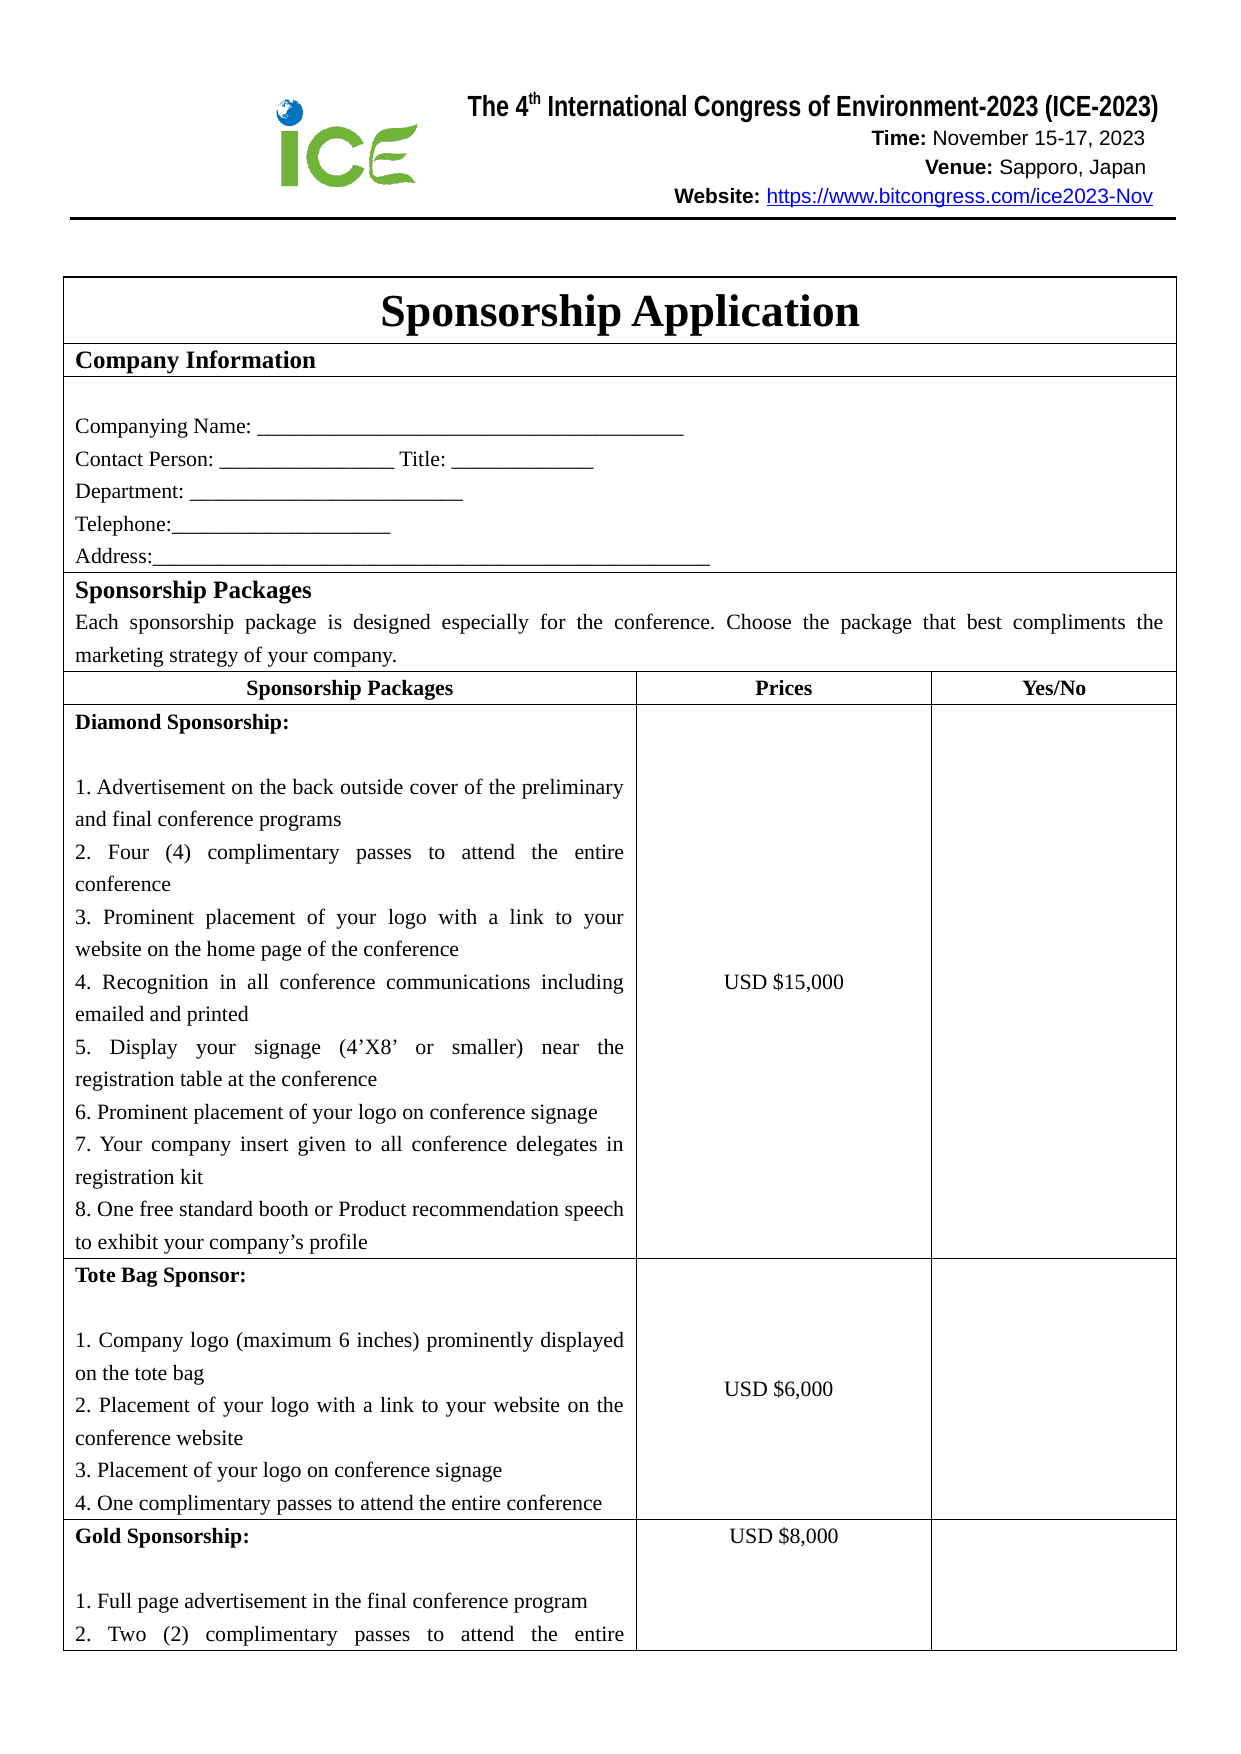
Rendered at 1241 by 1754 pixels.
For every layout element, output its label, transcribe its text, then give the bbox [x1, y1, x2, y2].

table_cell Tote Bag Sponsor: 1. Company logo (maximum 6 inches) prominently displayed on the tote bag 2. Placement of your logo with a link to your website on the conference website 3. Placement of your logo on conference signage 4. One complimentary passes to attend the entire conference [64, 1259, 636, 1519]
table_cell Yes/No [932, 672, 1176, 704]
table_cell Diamond Sponsorship: 1. Advertisement on the back outside cover of the preliminary and final conference programs 2. Four (4) complimentary passes to attend the entire conference 3. Prominent placement of your logo with a link to your website on the home page of the conference 4. Recognition in all conference communications including emailed and printed 5. Display your signage (4’X8’ or smaller) near the registration table at the conference 6. Prominent placement of your logo on conference signage 7. Your company insert given to all conference delegates in registration kit 8. One free standard booth or Product recommendation speech to exhibit your company’s profile [64, 705, 636, 1258]
picture [276, 99, 418, 187]
table_cell Company Information [64, 344, 1176, 376]
table_cell Prices [637, 672, 931, 704]
table_cell USD $15,000 [637, 705, 931, 1258]
table_cell Sponsorship Packages [64, 672, 636, 704]
table_cell [932, 1259, 1176, 1519]
table_cell Sponsorship Packages Each sponsorship package is designed especially for the conference. Choose the package that best compliments the marketing strategy of your company. [64, 573, 1176, 671]
table_header Sponsorship Application [64, 278, 1176, 342]
table_cell USD $6,000 [637, 1259, 931, 1519]
table_cell USD $8,000 [637, 1520, 931, 1650]
table_cell Companying Name: _______________________________________ Contact Person: ________________ Title: _____________ Department: _________________________ Telephone:____________________ Address:___________________________________________________ [64, 377, 1176, 572]
table_cell [932, 1520, 1176, 1650]
table_cell [932, 705, 1176, 1258]
